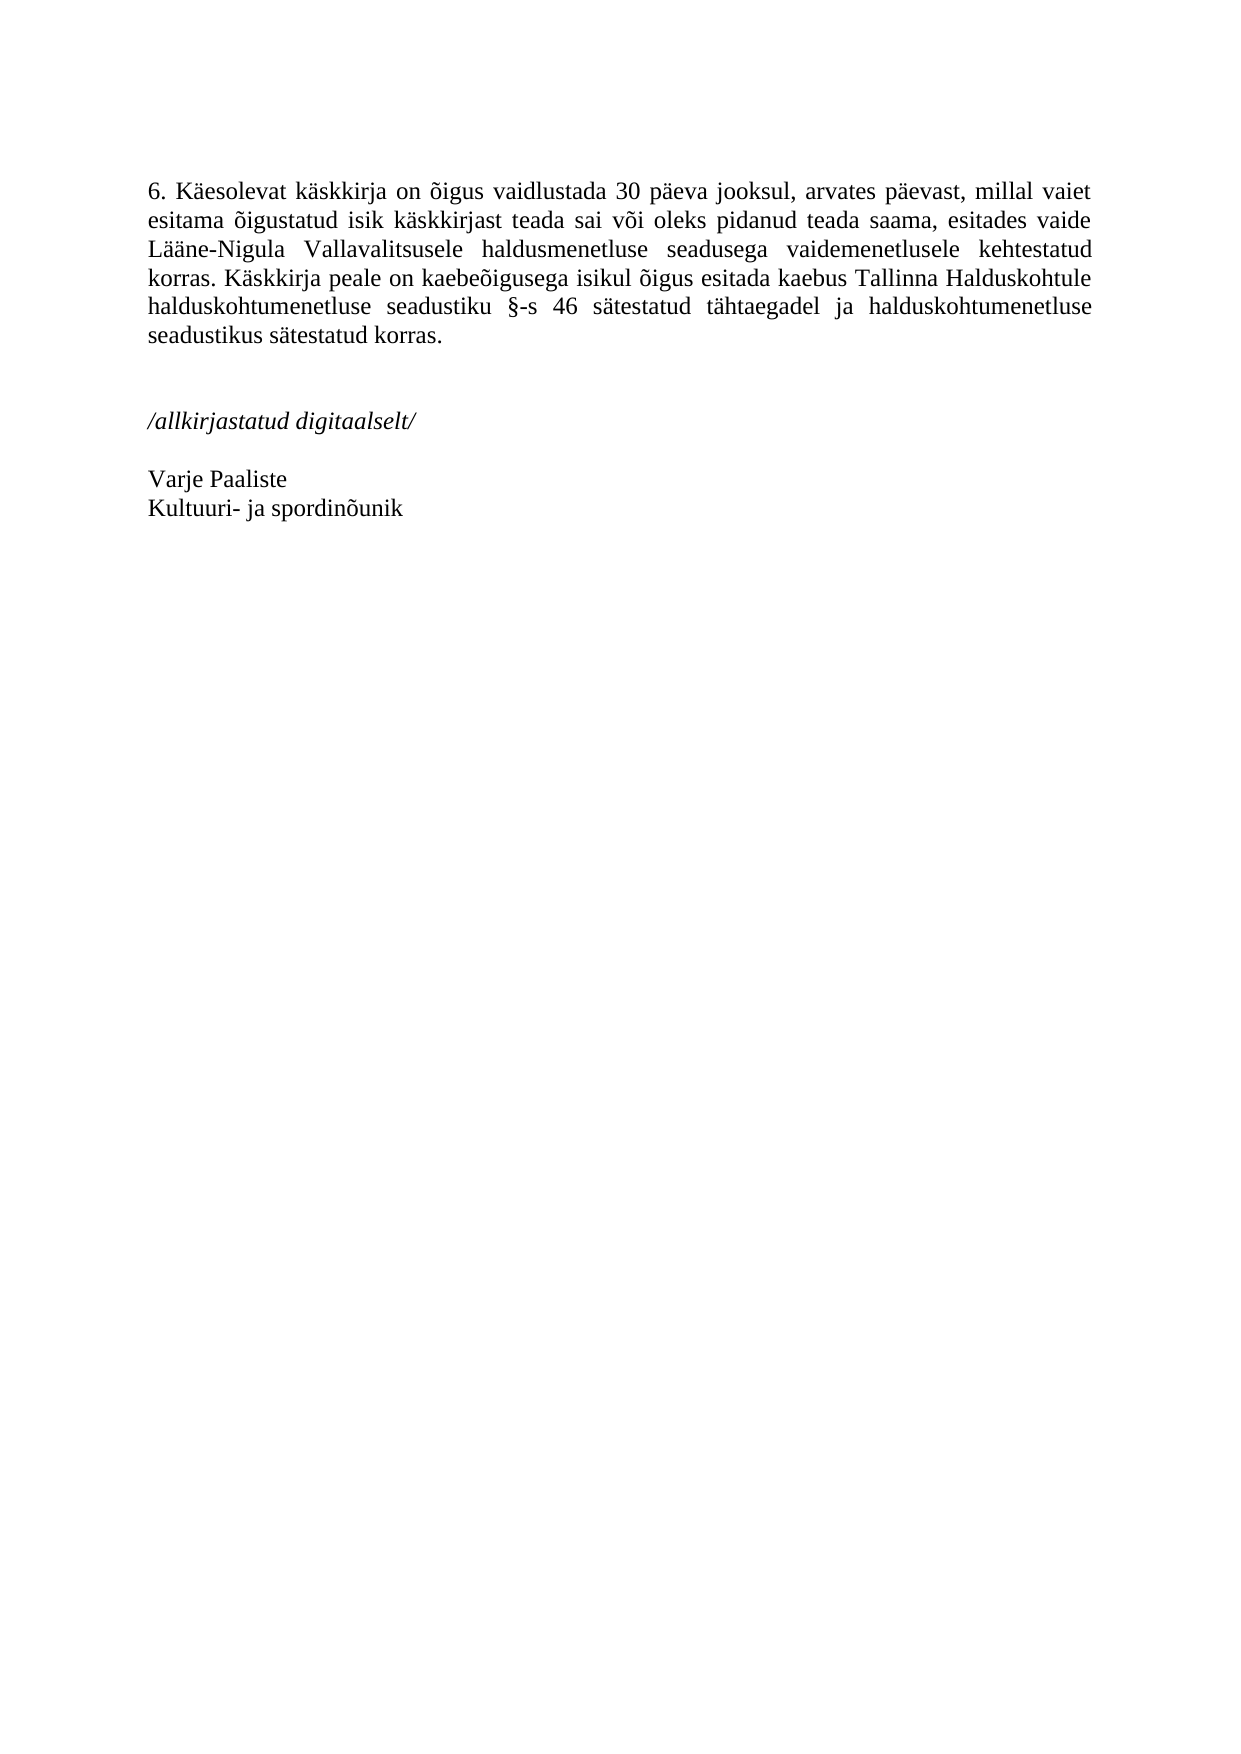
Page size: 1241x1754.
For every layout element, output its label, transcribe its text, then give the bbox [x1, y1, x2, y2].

text Kultuuri- ja spordinõunik [148, 493, 1093, 521]
text Varje Paaliste [148, 464, 1093, 493]
text /allkirjastatud digitaalselt/ [148, 406, 1093, 435]
text 6. Käesolevat käskkirja on õigus vaidlustada 30 päeva jooksul, arvates päevast, millal vaiet esitama õigustatud isik käskkirjast teada sai või oleks pidanud teada saama, esitades vaide Lääne-Nigula Vallavalitsusele haldusmenetluse seadusega vaidemenetlusele kehtestatud korras. Käskkirja peale on kaebeõigusega isikul õigus esitada kaebus Tallinna Halduskohtule halduskohtumenetluse seadustiku §-s 46 sätestatud tähtaegadel ja halduskohtumenetluse seadustikus sätestatud korras. [148, 176, 1093, 349]
